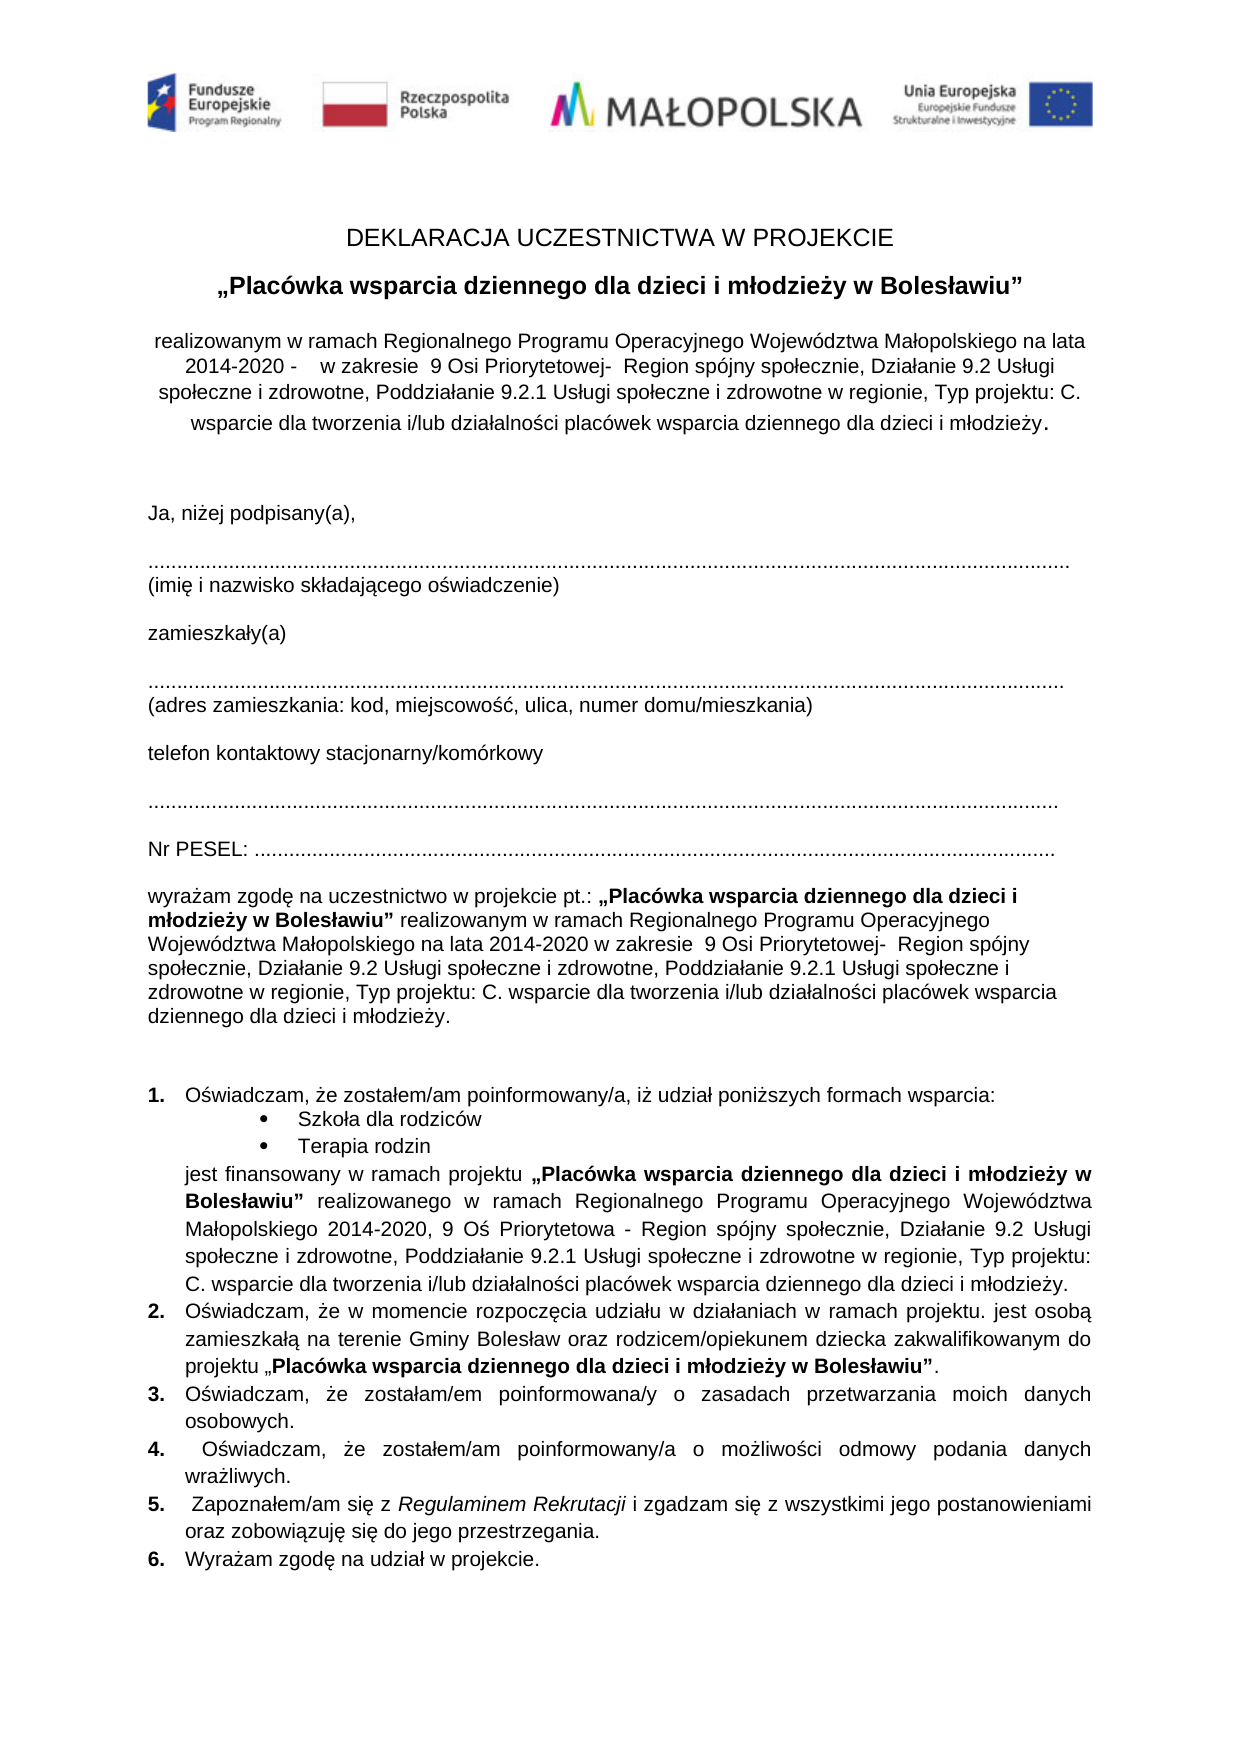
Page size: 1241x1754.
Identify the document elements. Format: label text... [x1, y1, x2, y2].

text jest finansowany w ramach projektu „Placówka wsparcia dziennego dla dzieci i młodzieży w Bolesławiu” realizowanego w ramach Regionalnego Programu Operacyjnego Województwa Małopolskiego 2014-2020, 9 Oś Priorytetowa - Region spójny społecznie, Działanie 9.2 Usługi społeczne i zdrowotne, Poddziałanie 9.2.1 Usługi społeczne i zdrowotne w regionie, Typ projektu: C. wsparcie dla tworzenia i/lub działalności placówek wsparcia dziennego dla dzieci i młodzieży. [185, 1162, 1093, 1296]
text Ja, niżej podpisany(a), [148, 501, 1093, 525]
text telefon kontaktowy stacjonarny/komórkowy [148, 741, 1093, 764]
list Zapoznałem/am się z Regulaminem Rekrutacji i zgadzam się z wszystkimi jego postanowieniami oraz zobowiązuję się do jego przestrzegania. [148, 1492, 1093, 1543]
text ............................................................................................................................................................... [148, 669, 1093, 693]
text (imię i nazwisko składającego oświadczenie) [148, 573, 1093, 597]
text .............................................................................................................................................................. [148, 788, 1093, 812]
list Oświadczam, że w momencie rozpoczęcia udziału w działaniach w ramach projektu. jest osobą zamieszkałą na terenie Gminy Bolesław oraz rodzicem/opiekunem dziecka zakwalifikowanym do projektu „Placówka wsparcia dziennego dla dzieci i młodzieży w Bolesławiu”. [148, 1299, 1093, 1378]
text (adres zamieszkania: kod, miejscowość, ulica, numer domu/mieszkania) [148, 693, 1093, 717]
text wyrażam zgodę na uczestnictwo w projekcie pt.: „Placówka wsparcia dziennego dla dzieci i młodzieży w Bolesławiu” realizowanym w ramach Regionalnego Programu Operacyjnego Województwa Małopolskiego na lata 2014-2020 w zakresie 9 Osi Priorytetowej- Region spójny społecznie, Działanie 9.2 Usługi społeczne i zdrowotne, Poddziałanie 9.2.1 Usługi społeczne i zdrowotne w regionie, Typ projektu: C. wsparcie dla tworzenia i/lub działalności placówek wsparcia dziennego dla dzieci i młodzieży. [148, 884, 1093, 1028]
text Nr PESEL: ........................................................................................................................................... [148, 836, 1093, 860]
text „Placówka wsparcia dziennego dla dzieci i młodzieży w Bolesławiu” [148, 271, 1093, 300]
text ................................................................................................................................................................ [148, 549, 1093, 573]
list Oświadczam, że zostałem/am poinformowany/a, iż udział poniższych formach wsparcia: [148, 1083, 1093, 1107]
list Oświadczam, że zostałem/am poinformowany/a o możliwości odmowy podania danych wrażliwych. [148, 1437, 1093, 1488]
list Oświadczam, że zostałam/em poinformowana/y o zasadach przetwarzania moich danych osobowych. [148, 1382, 1093, 1433]
list Terapia rodzin [260, 1134, 1093, 1158]
list Wyrażam zgodę na udział w projekcie. [148, 1547, 1093, 1571]
picture [147, 73, 1093, 132]
text zamieszkały(a) [148, 621, 1093, 645]
text realizowanym w ramach Regionalnego Programu Operacyjnego Województwa Małopolskiego na lata 2014-2020 - w zakresie 9 Osi Priorytetowej- Region spójny społecznie, Działanie 9.2 Usługi społeczne i zdrowotne, Poddziałanie 9.2.1 Usługi społeczne i zdrowotne w regionie, Typ projektu: C. wsparcie dla tworzenia i/lub działalności placówek wsparcia dziennego dla dzieci i młodzieży. [148, 328, 1093, 435]
list Szkoła dla rodziców [260, 1107, 1093, 1131]
text DEKLARACJA UCZESTNICTWA W PROJEKCIE [148, 223, 1093, 252]
